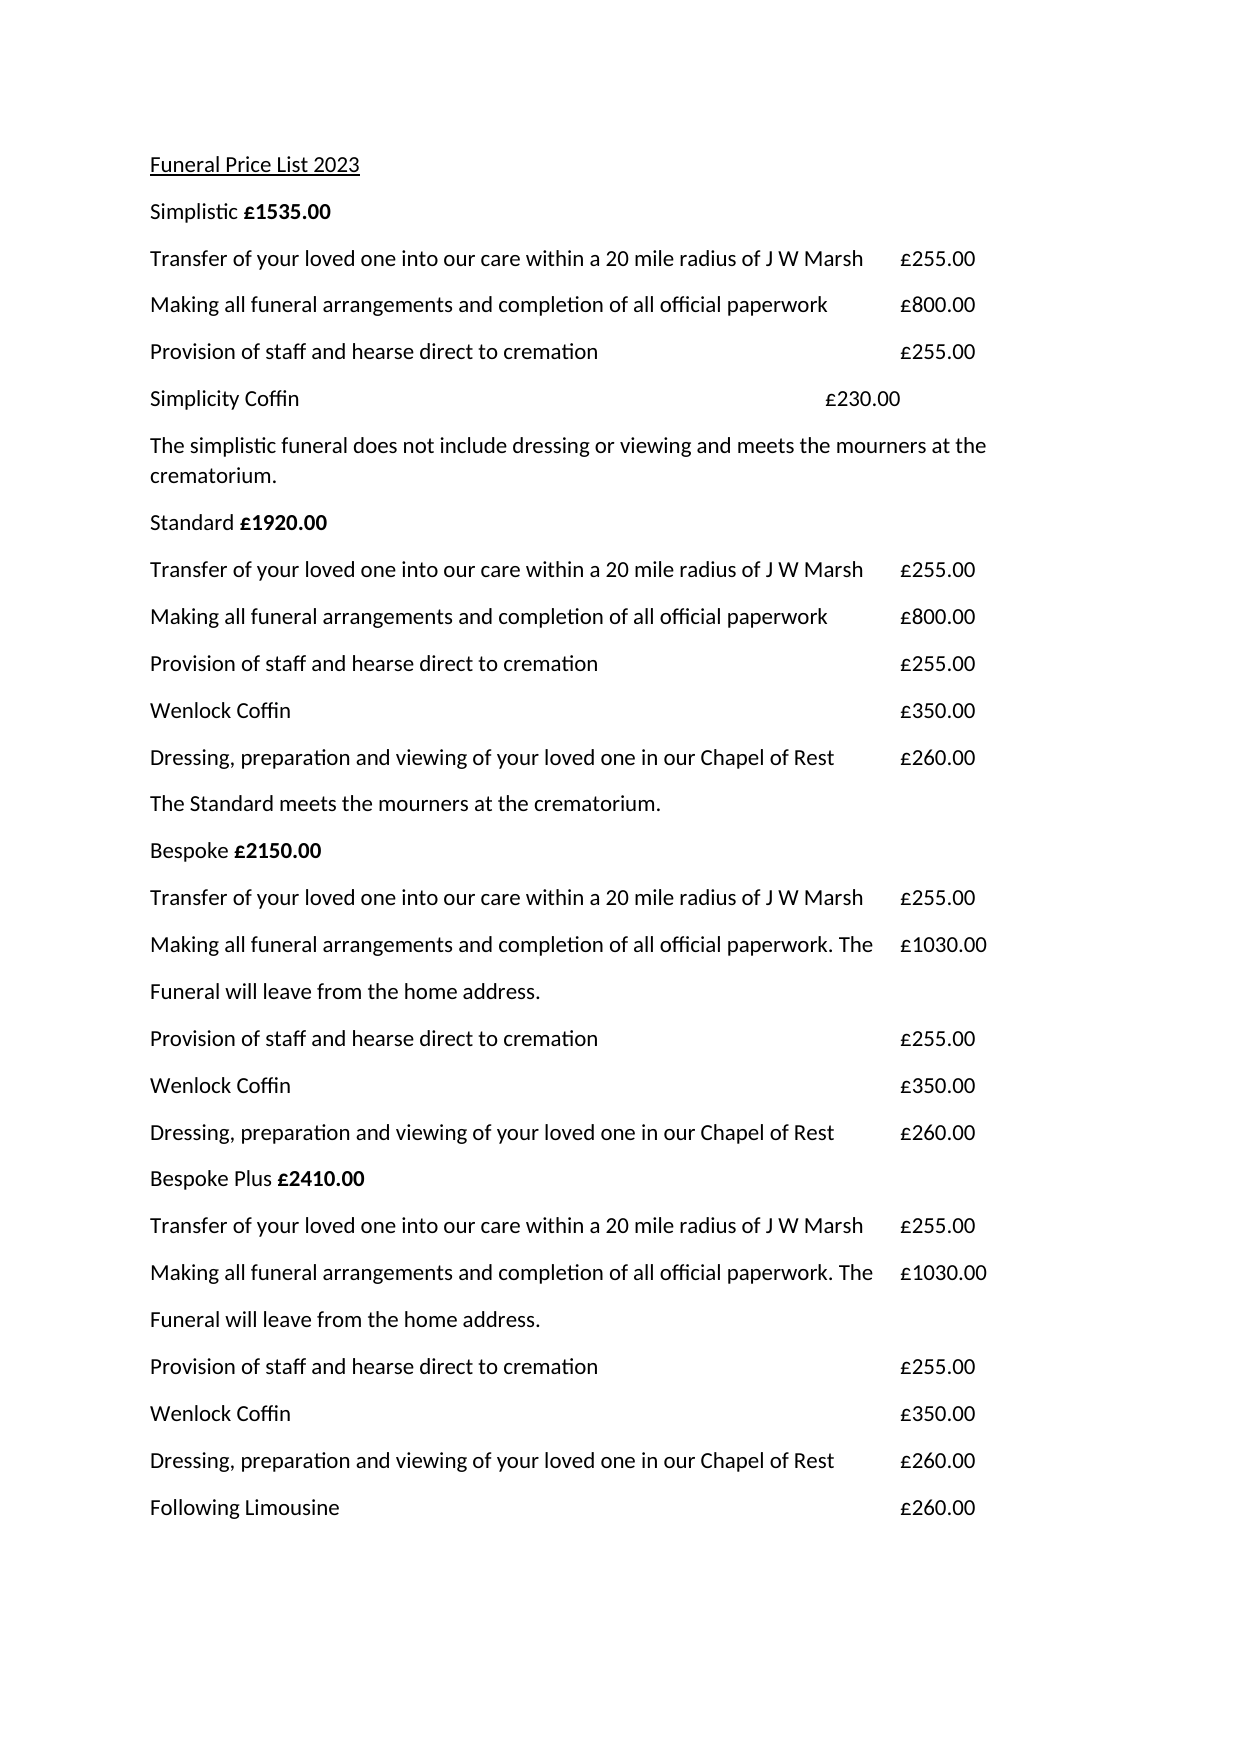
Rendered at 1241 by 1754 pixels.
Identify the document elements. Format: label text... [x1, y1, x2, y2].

text Funeral Price List 2023 [150, 150, 1090, 178]
text Bespoke Plus £2410.00 [150, 1164, 1090, 1193]
text Bespoke £2150.00 [150, 836, 1090, 864]
text Simplistic £1535.00 [150, 197, 1090, 225]
text Making all funeral arrangements and completion of all official paperwork. The £1030.00 [150, 930, 1090, 958]
text Provision of staff and hearse direct to cremation £255.00 [150, 337, 1090, 366]
text Dressing, preparation and viewing of your loved one in our Chapel of Rest £260.00 [150, 743, 1090, 771]
text Making all funeral arrangements and completion of all official paperwork £800.00 [150, 602, 1090, 630]
text Transfer of your loved one into our care within a 20 mile radius of J W Marsh £255.00 [150, 555, 1090, 583]
text The simplistic funeral does not include dressing or viewing and meets the mourners at the crematorium. [150, 431, 1090, 489]
text Wenlock Coffin £350.00 [150, 1071, 1090, 1099]
text Transfer of your loved one into our care within a 20 mile radius of J W Marsh £255.00 [150, 1211, 1090, 1239]
text Standard £1920.00 [150, 508, 1090, 536]
text Wenlock Coffin £350.00 [150, 1399, 1090, 1427]
text Funeral will leave from the home address. [150, 977, 1090, 1005]
text Making all funeral arrangements and completion of all official paperwork £800.00 [150, 291, 1090, 319]
text Provision of staff and hearse direct to cremation £255.00 [150, 1352, 1090, 1380]
text Funeral will leave from the home address. [150, 1305, 1090, 1333]
text The Standard meets the mourners at the crematorium. [150, 789, 1090, 818]
text Simplicity Coffin £230.00 [150, 384, 1090, 412]
text Making all funeral arrangements and completion of all official paperwork. The £1030.00 [150, 1258, 1090, 1286]
text Transfer of your loved one into our care within a 20 mile radius of J W Marsh £255.00 [150, 883, 1090, 911]
text Dressing, preparation and viewing of your loved one in our Chapel of Rest £260.00 [150, 1118, 1090, 1146]
text Wenlock Coffin £350.00 [150, 696, 1090, 724]
text Following Limousine £260.00 [150, 1493, 1090, 1521]
text Provision of staff and hearse direct to cremation £255.00 [150, 649, 1090, 677]
text Dressing, preparation and viewing of your loved one in our Chapel of Rest £260.00 [150, 1446, 1090, 1474]
text Transfer of your loved one into our care within a 20 mile radius of J W Marsh £255.00 [150, 244, 1090, 272]
text Provision of staff and hearse direct to cremation £255.00 [150, 1024, 1090, 1052]
